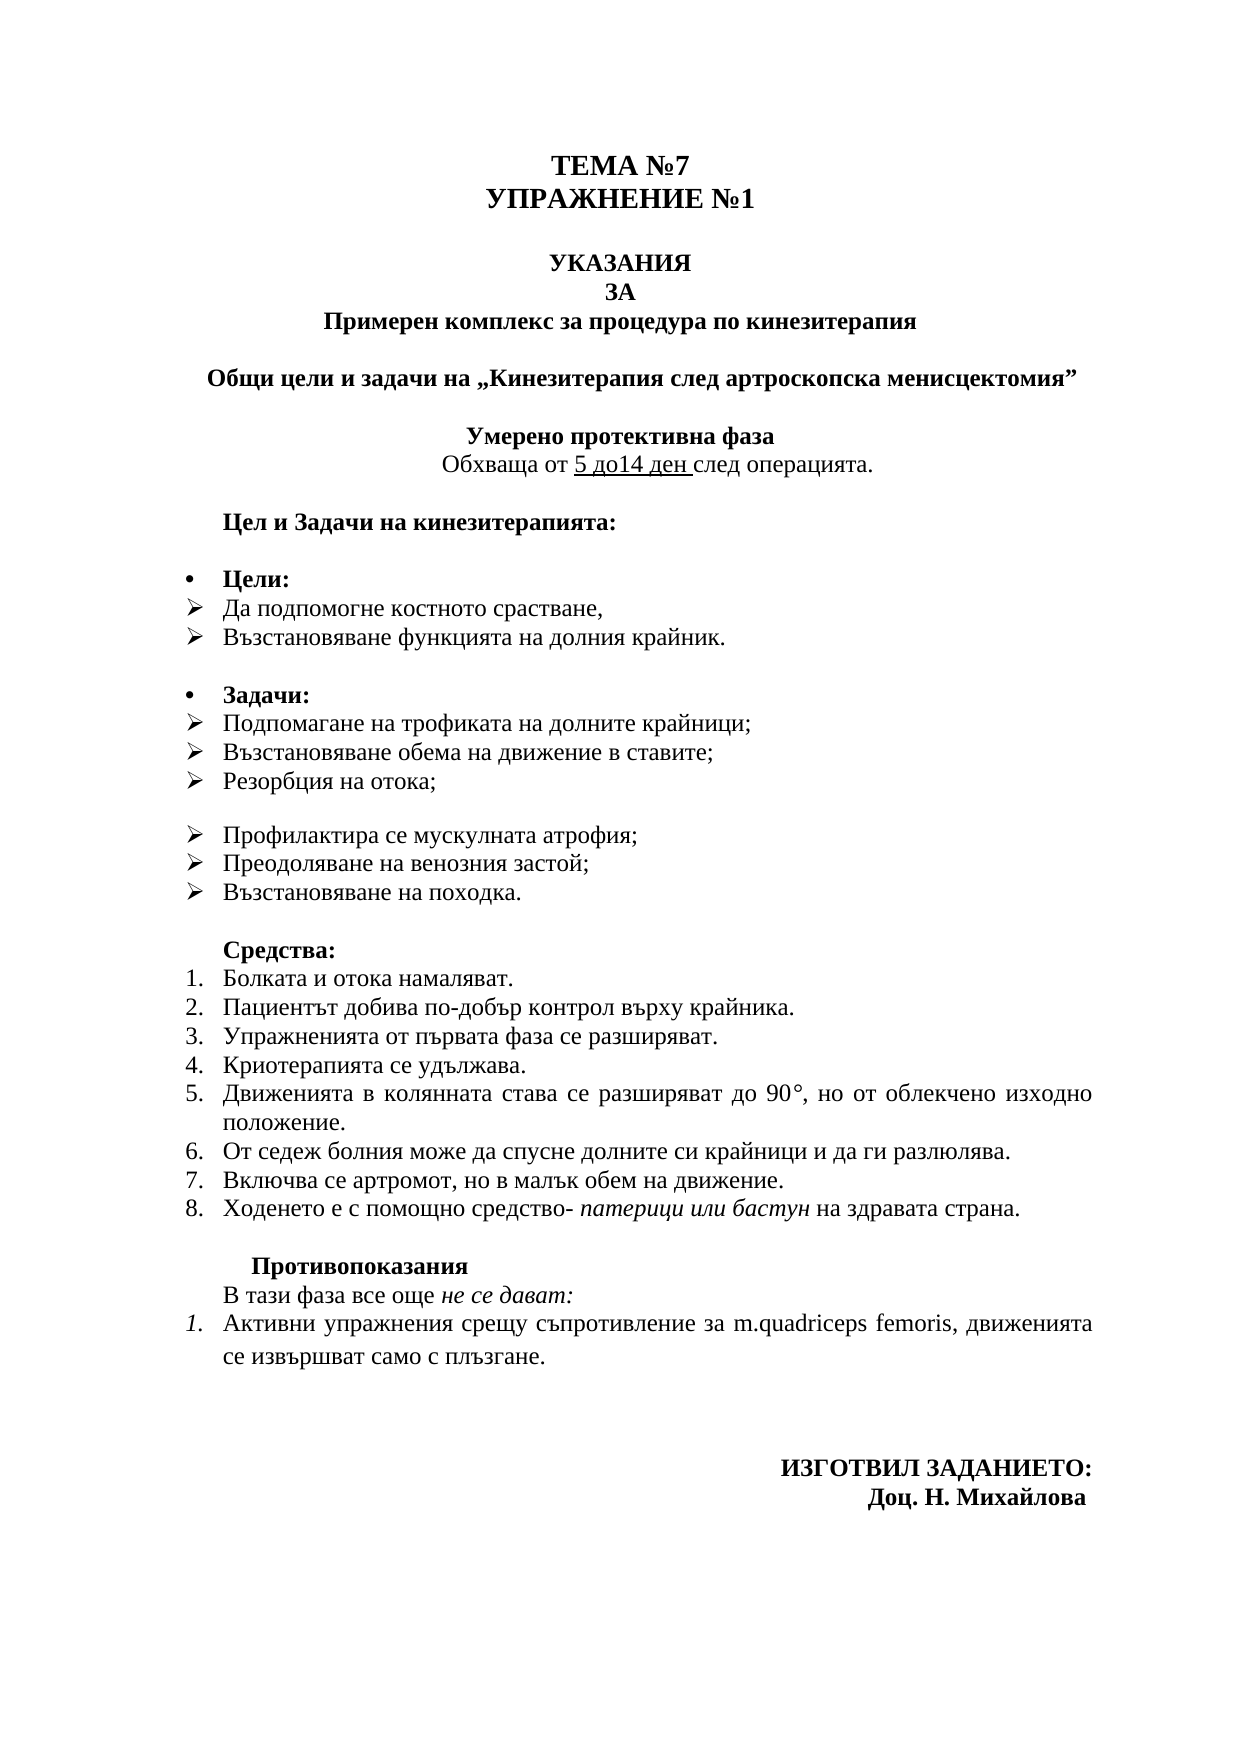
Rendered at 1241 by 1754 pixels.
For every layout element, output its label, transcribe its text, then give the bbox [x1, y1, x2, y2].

text Противопоказания [185, 1251, 1093, 1280]
list Подпомагане на трофиката на долните крайници; [185, 708, 1093, 737]
list Възстановяване на походка. [185, 877, 1093, 906]
list Криотерапията се удължава. [185, 1050, 1093, 1078]
list Да подпомогне костното срастване, [185, 593, 1093, 622]
list Пациентът добива по-добър контрол върху крайника. [185, 992, 1093, 1021]
text Доц. Н. Михайлова [590, 1482, 1093, 1510]
list Болката и отока намаляват. [185, 963, 1093, 992]
text УПРАЖНЕНИЕ №1 [148, 181, 1093, 215]
text Примерен комплекс за процедура по кинезитерапия [148, 306, 1093, 334]
text Обхваща от 5 до14 дeн след операцията. [223, 449, 1093, 478]
text ИЗГОТВИЛ ЗАДАНИЕТО: [148, 1453, 1093, 1482]
text ТЕМА №7 [148, 148, 1093, 181]
text ЗА [148, 277, 1093, 306]
list Задачи: [185, 679, 1093, 708]
list Резорбция на отока; [185, 766, 1093, 795]
list Упражненията от първата фаза се разширяват. [185, 1021, 1093, 1050]
list Преодоляване на венозния застой; [185, 848, 1093, 877]
list Възстановяване функцията на долния крайник. [185, 622, 1093, 651]
text Общи цели и задачи на „Кинезитерапия след артроскопска менисцектомия” [185, 363, 1093, 392]
list Цели: [185, 564, 1093, 593]
list Движенията в колянната става се разширяват до 90°, но от облекчено изходно положение. [185, 1078, 1093, 1136]
list От седеж болния може да спусне долните си крайници и да ги разлюлява. [185, 1136, 1093, 1165]
text Умерено протективна фаза [148, 421, 1093, 449]
text УКАЗАНИЯ [148, 248, 1093, 277]
list Ходенето е с помощно средство- патерици или бастун на здравата страна. [185, 1193, 1093, 1222]
text Цел и Задачи на кинезитерапията: [223, 507, 1093, 536]
list Възстановяване обема на движение в ставите; [185, 737, 1093, 766]
list Активни упражнения срещу съпротивление за m.quadriceps femoris, движенията се извършват само с плъзгане. [185, 1308, 1093, 1370]
text Средства: [223, 935, 1093, 963]
text В тази фаза все още не се дават: [223, 1280, 1093, 1308]
list Профилактира се мускулната атрофия; [185, 820, 1093, 848]
list Включва се артромот, но в малък обем на движение. [185, 1165, 1093, 1193]
